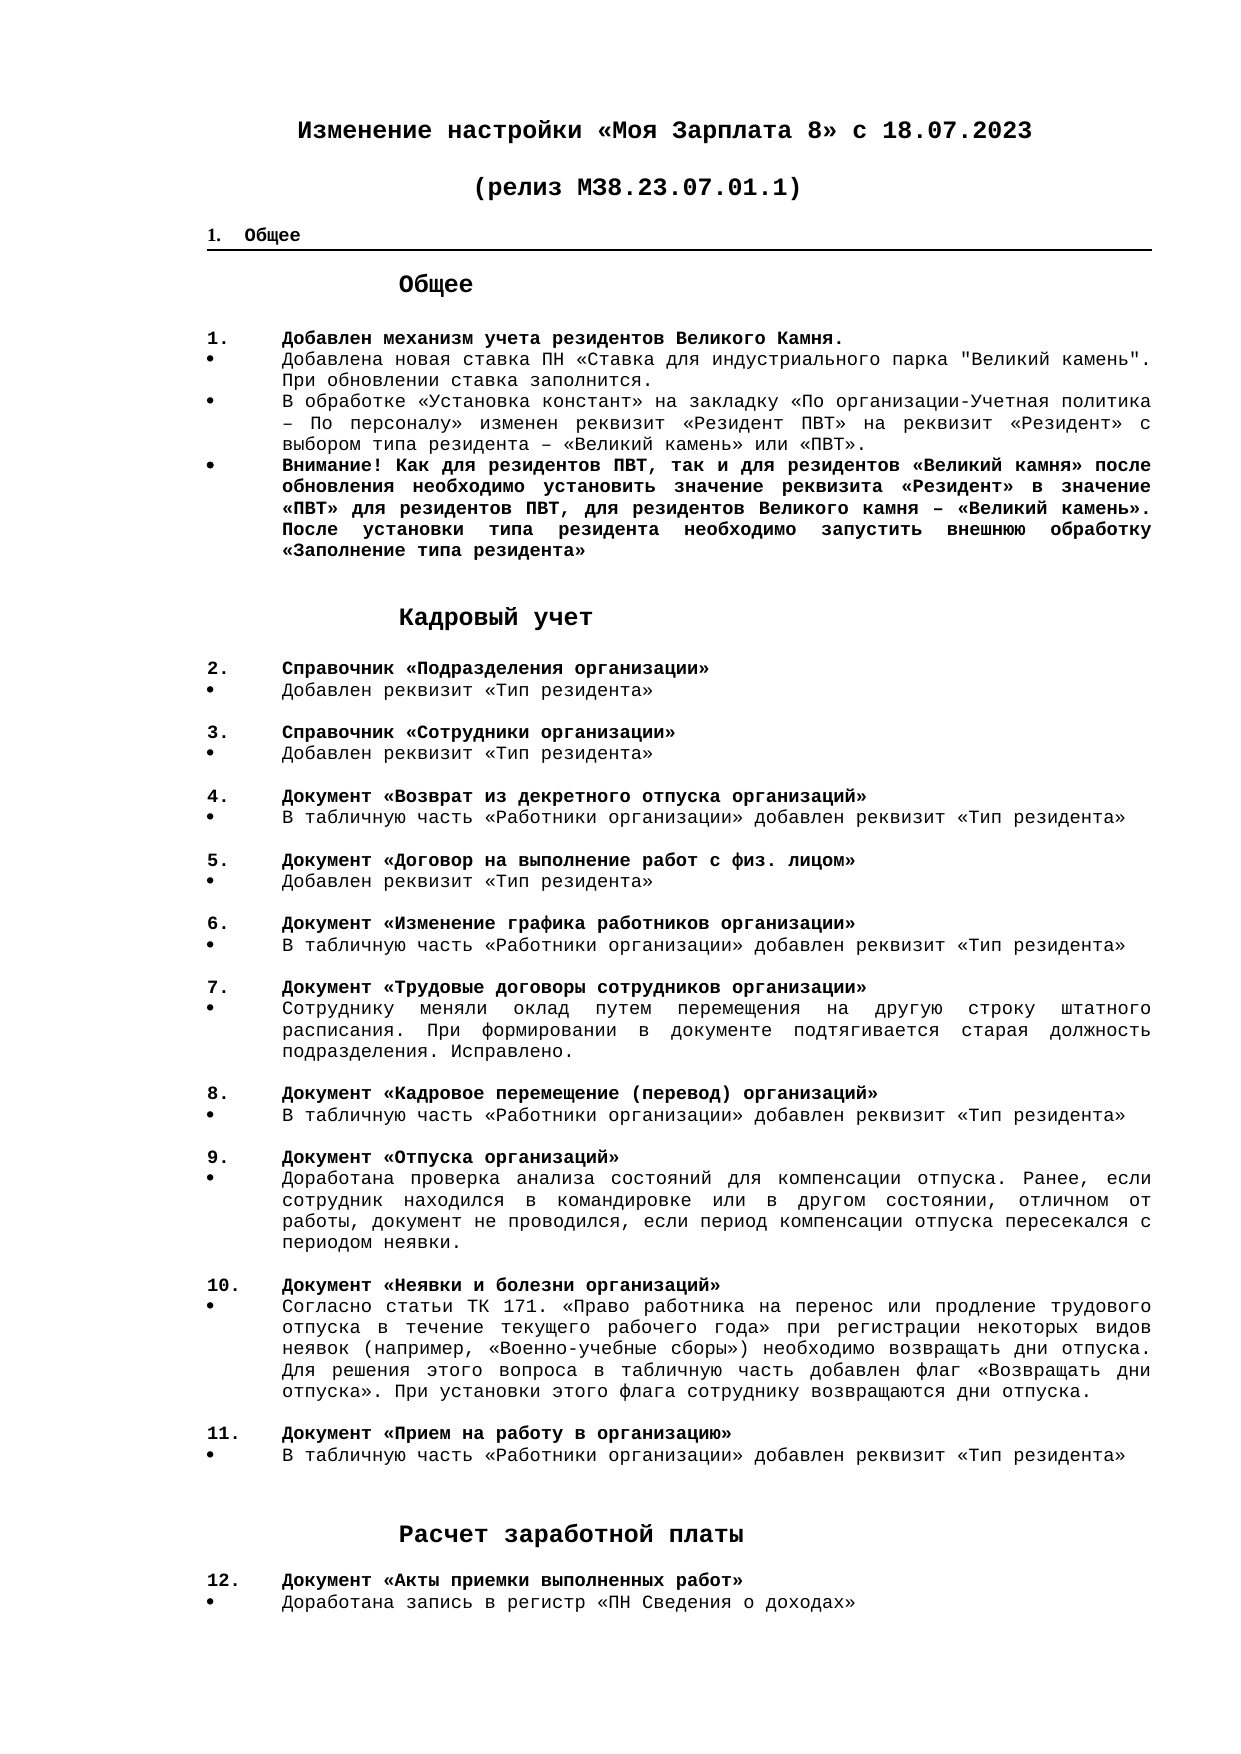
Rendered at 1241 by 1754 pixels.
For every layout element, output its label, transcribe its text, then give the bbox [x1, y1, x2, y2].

list Расчет заработной платы [349, 1522, 1152, 1550]
list Доработана проверка анализа состояний для компенсации отпуска. Ранее, если сотрудник находился в командировке или в другом состоянии, отличном от работы, документ не проводился, если период компенсации отпуска пересекался с периодом неявки. [207, 1169, 1152, 1254]
list Согласно статьи ТК 171. «Право работника на перенос или продление трудового отпуска в течение текущего рабочего года» при регистрации некоторых видов неявок (например, «Военно-учебные сборы») необходимо возвращать дни отпуска. Для решения этого вопроса в табличную часть добавлен флаг «Возвращать дни отпуска». При установки этого флага сотруднику возвращаются дни отпуска. [207, 1297, 1152, 1403]
list Добавлена новая ставка ПН «Ставка для индустриального парка "Великий камень". При обновлении ставка заполнится. [207, 350, 1152, 392]
list Документ «Прием на работу в организацию» [207, 1424, 1152, 1445]
list В табличную часть «Работники организации» добавлен реквизит «Тип резидента» [207, 1105, 1152, 1127]
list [207, 1592, 1152, 1614]
list Общее [349, 272, 1152, 300]
list Документ «Трудовые договоры сотрудников организации» [207, 978, 1152, 999]
list Документ «Договор на выполнение работ с физ. лицом» [207, 850, 1152, 872]
list Сотруднику меняли оклад путем перемещения на другую строку штатного расписания. При формировании в документе подтягивается старая должность подразделения. Исправлено. [207, 999, 1152, 1063]
list Кадровый учет [349, 605, 1152, 633]
list В обработке «Установка констант» на закладку «По организации-Учетная политика – По персоналу» изменен реквизит «Резидент ПВТ» на реквизит «Резидент» с выбором типа резидента – «Великий камень» или «ПВТ». [207, 392, 1152, 456]
list Добавлен реквизит «Тип резидента» [207, 680, 1152, 702]
list Документ «Отпуска организаций» [207, 1148, 1152, 1169]
list Документ «Акты приемки выполненных работ» [207, 1571, 1152, 1592]
list Общее [207, 224, 1152, 249]
list Справочник «Подразделения организации» [207, 659, 1152, 680]
list Внимание! Как для резидентов ПВТ, так и для резидентов «Великий камня» после обновления необходимо установить значение реквизита «Резидент» в значение «ПВТ» для резидентов ПВТ, для резидентов Великого камня – «Великий камень». После установки типа резидента необходимо запустить внешнюю обработку «Заполнение типа резидента» [207, 456, 1152, 562]
list Добавлен реквизит «Тип резидента» [207, 872, 1152, 893]
list Документ «Изменение графика работников организации» [207, 914, 1152, 935]
list Добавлен реквизит «Тип резидента» [207, 744, 1152, 765]
text Изменение настройки «Моя Зарплата 8» с 18.07.2023 [177, 118, 1152, 146]
list В табличную часть «Работники организации» добавлен реквизит «Тип резидента» [207, 935, 1152, 957]
text (релиз МЗ8.23.07.01.1) [398, 175, 1152, 203]
list В табличную часть «Работники организации» добавлен реквизит «Тип резидента» [207, 808, 1152, 829]
list Справочник «Сотрудники организации» [207, 723, 1152, 744]
list Документ «Кадровое перемещение (перевод) организаций» [207, 1084, 1152, 1105]
list В табличную часть «Работники организации» добавлен реквизит «Тип резидента» [207, 1445, 1152, 1467]
list Документ «Возврат из декретного отпуска организаций» [207, 787, 1152, 808]
list Добавлен механизм учета резидентов Великого Камня. [207, 328, 1152, 350]
list Документ «Неявки и болезни организаций» [207, 1275, 1152, 1297]
